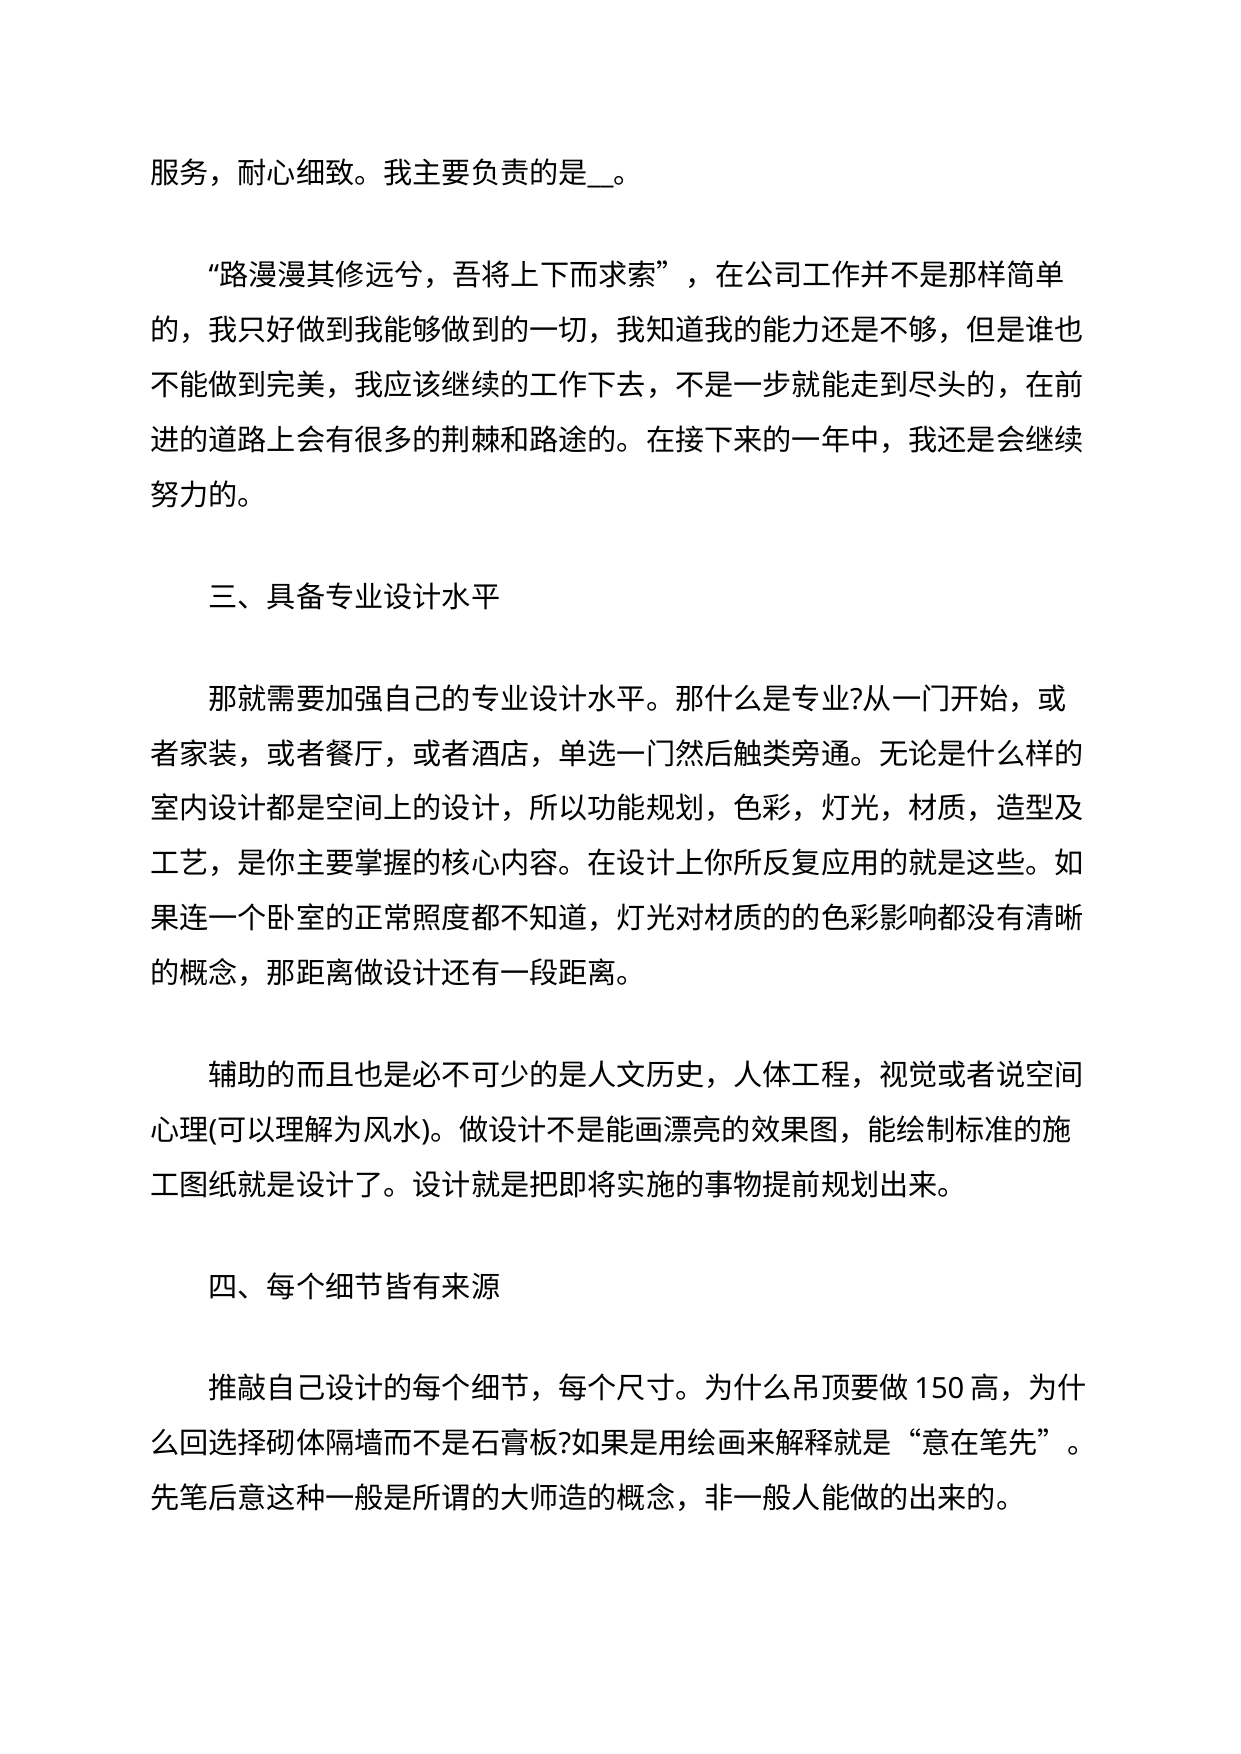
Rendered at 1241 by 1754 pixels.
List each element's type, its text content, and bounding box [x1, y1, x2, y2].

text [150, 150, 1090, 192]
text “路漫漫其修远兮，吾将上下而求索”，在公司工作并不是那样简单的，我只好做到我能够做到的一切，我知道我的能力还是不够，但是谁也不能做到完美，我应该继续的工作下去，不是一步就能走到尽头的，在前进的道路上会有很多的荆棘和路途的。在接下来的一年中，我还是会继续努力的。 [150, 252, 1090, 514]
text 推敲自己设计的每个细节，每个尺寸。为什么吊顶要做150高，为什么回选择砌体隔墙而不是石膏板?如果是用绘画来解释就是“意在笔先”。先笔后意这种一般是所谓的大师造的概念，非一般人能做的出来的。 [150, 1365, 1090, 1517]
text 那就需要加强自己的专业设计水平。那什么是专业?从一门开始，或者家装，或者餐厅，或者酒店，单选一门然后触类旁通。无论是什么样的室内设计都是空间上的设计，所以功能规划，色彩，灯光，材质，造型及工艺，是你主要掌握的核心内容。在设计上你所反复应用的就是这些。如果连一个卧室的正常照度都不知道，灯光对材质的的色彩影响都没有清晰的概念，那距离做设计还有一段距离。 [150, 675, 1090, 992]
text 辅助的而且也是必不可少的是人文历史，人体工程，视觉或者说空间心理(可以理解为风水)。做设计不是能画漂亮的效果图，能绘制标准的施工图纸就是设计了。设计就是把即将实施的事物提前规划出来。 [150, 1052, 1090, 1204]
text 四、每个细节皆有来源 [150, 1263, 1090, 1306]
text 三、具备专业设计水平 [150, 573, 1090, 616]
